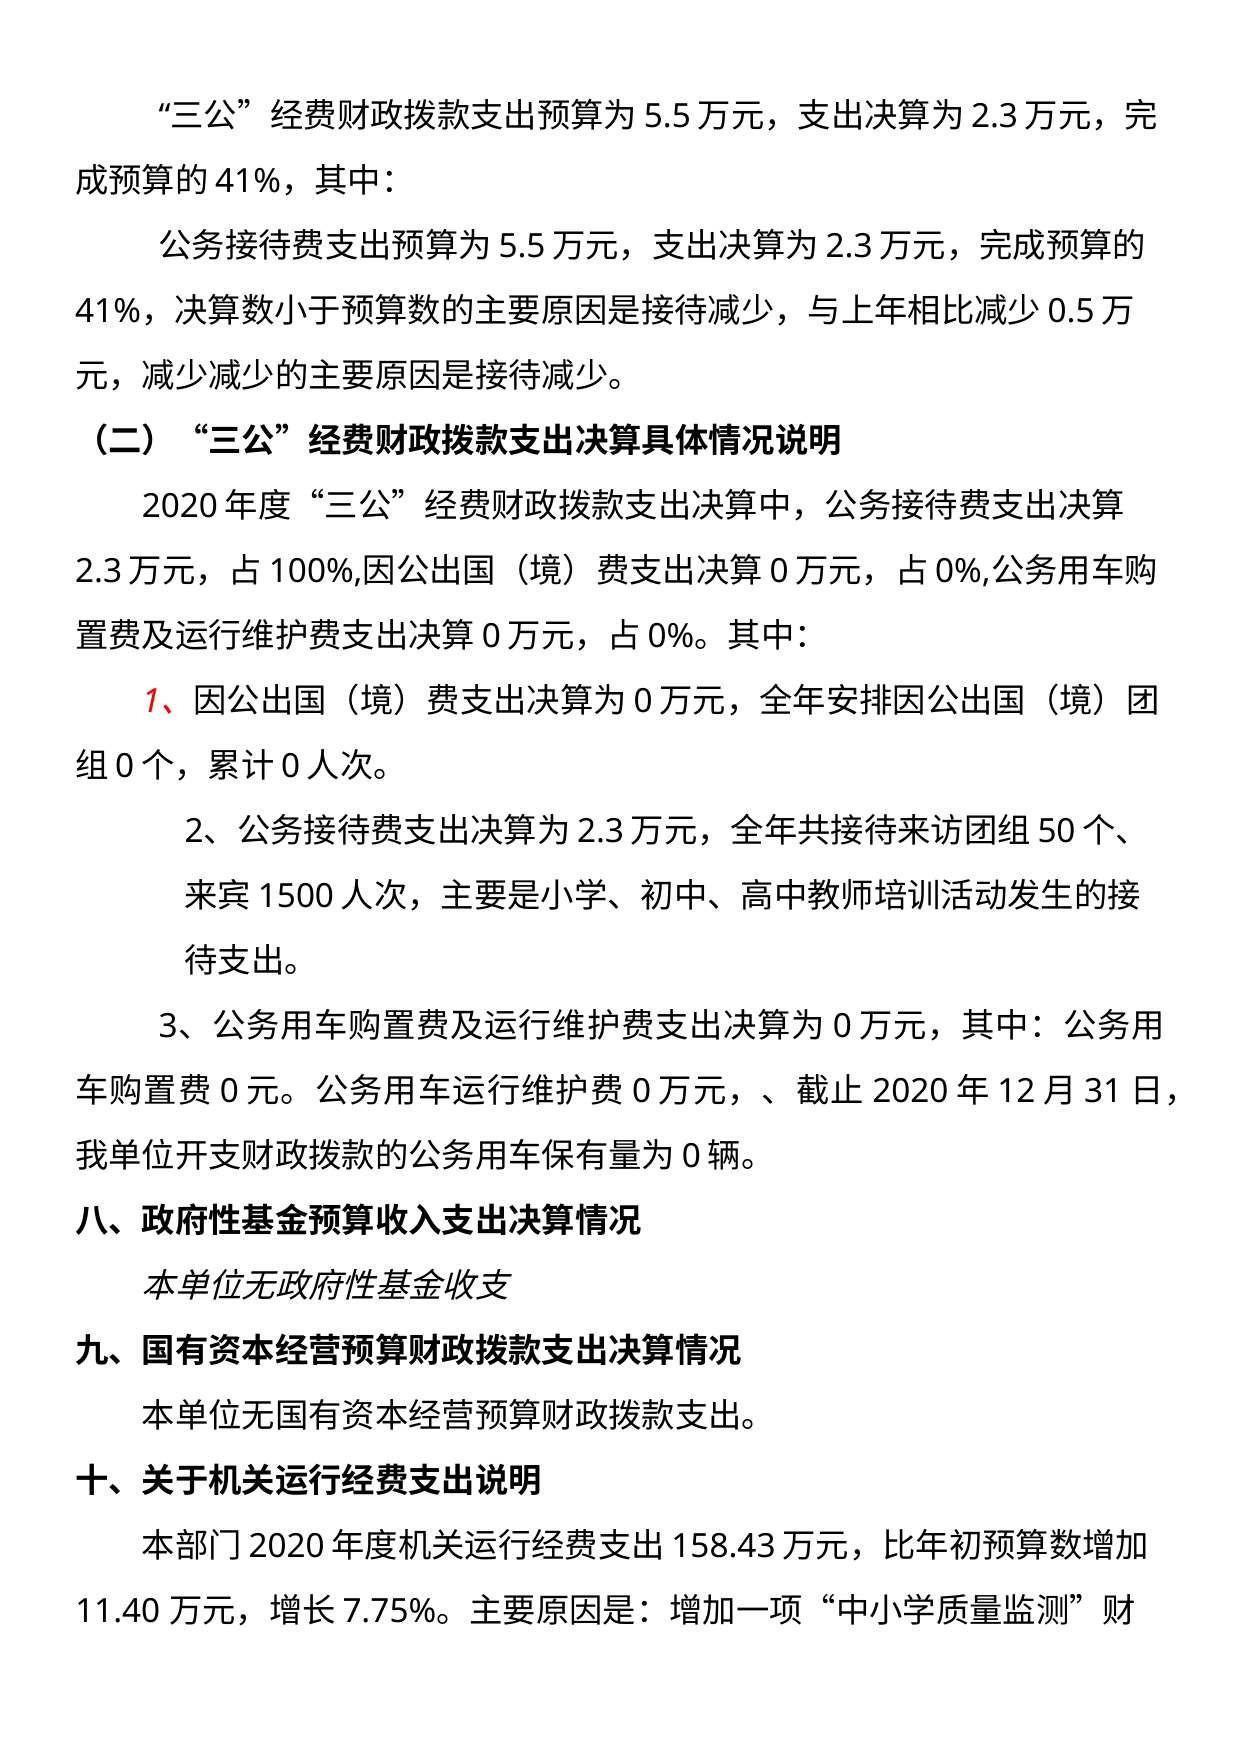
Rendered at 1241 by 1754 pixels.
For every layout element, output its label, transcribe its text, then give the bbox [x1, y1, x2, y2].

text 十、关于机关运行经费支出说明 [75, 1446, 1165, 1511]
list 因公出国（境）费支出决算为0万元，全年安排因公出国（境）团组0个，累计0人次。 [75, 666, 1165, 796]
text 八、政府性基金预算收入支出决算情况 [75, 1186, 1165, 1251]
text “三公”经费财政拨款支出预算为5.5万元，支出决算为2.3万元，完成预算的41%，其中： [75, 81, 1165, 211]
text 2、公务接待费支出决算为2.3万元，全年共接待来访团组50个、来宾1500人次，主要是小学、初中、高中教师培训活动发生的接待支出。 [184, 796, 1165, 991]
text 2020年度“三公”经费财政拨款支出决算中，公务接待费支出决算2.3万元，占100%,因公出国（境）费支出决算0万元，占0%,公务用车购置费及运行维护费支出决算0万元，占0%。其中： [75, 471, 1165, 666]
text 本单位无国有资本经营预算财政拨款支出。 [75, 1381, 1165, 1446]
text 九、国有资本经营预算财政拨款支出决算情况 [75, 1316, 1165, 1381]
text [75, 1511, 1165, 1641]
text 3、公务用车购置费及运行维护费支出决算为0万元，其中：公务用车购置费0元。公务用车运行维护费0万元，、截止2020年12月31日，我单位开支财政拨款的公务用车保有量为0辆。 [75, 991, 1165, 1186]
text （二）“三公”经费财政拨款支出决算具体情况说明 [75, 406, 1165, 471]
text 公务接待费支出预算为5.5万元，支出决算为2.3万元，完成预算的41%，决算数小于预算数的主要原因是接待减少，与上年相比减少0.5万元，减少减少的主要原因是接待减少。 [75, 211, 1165, 406]
text 本单位无政府性基金收支 [75, 1251, 1165, 1316]
